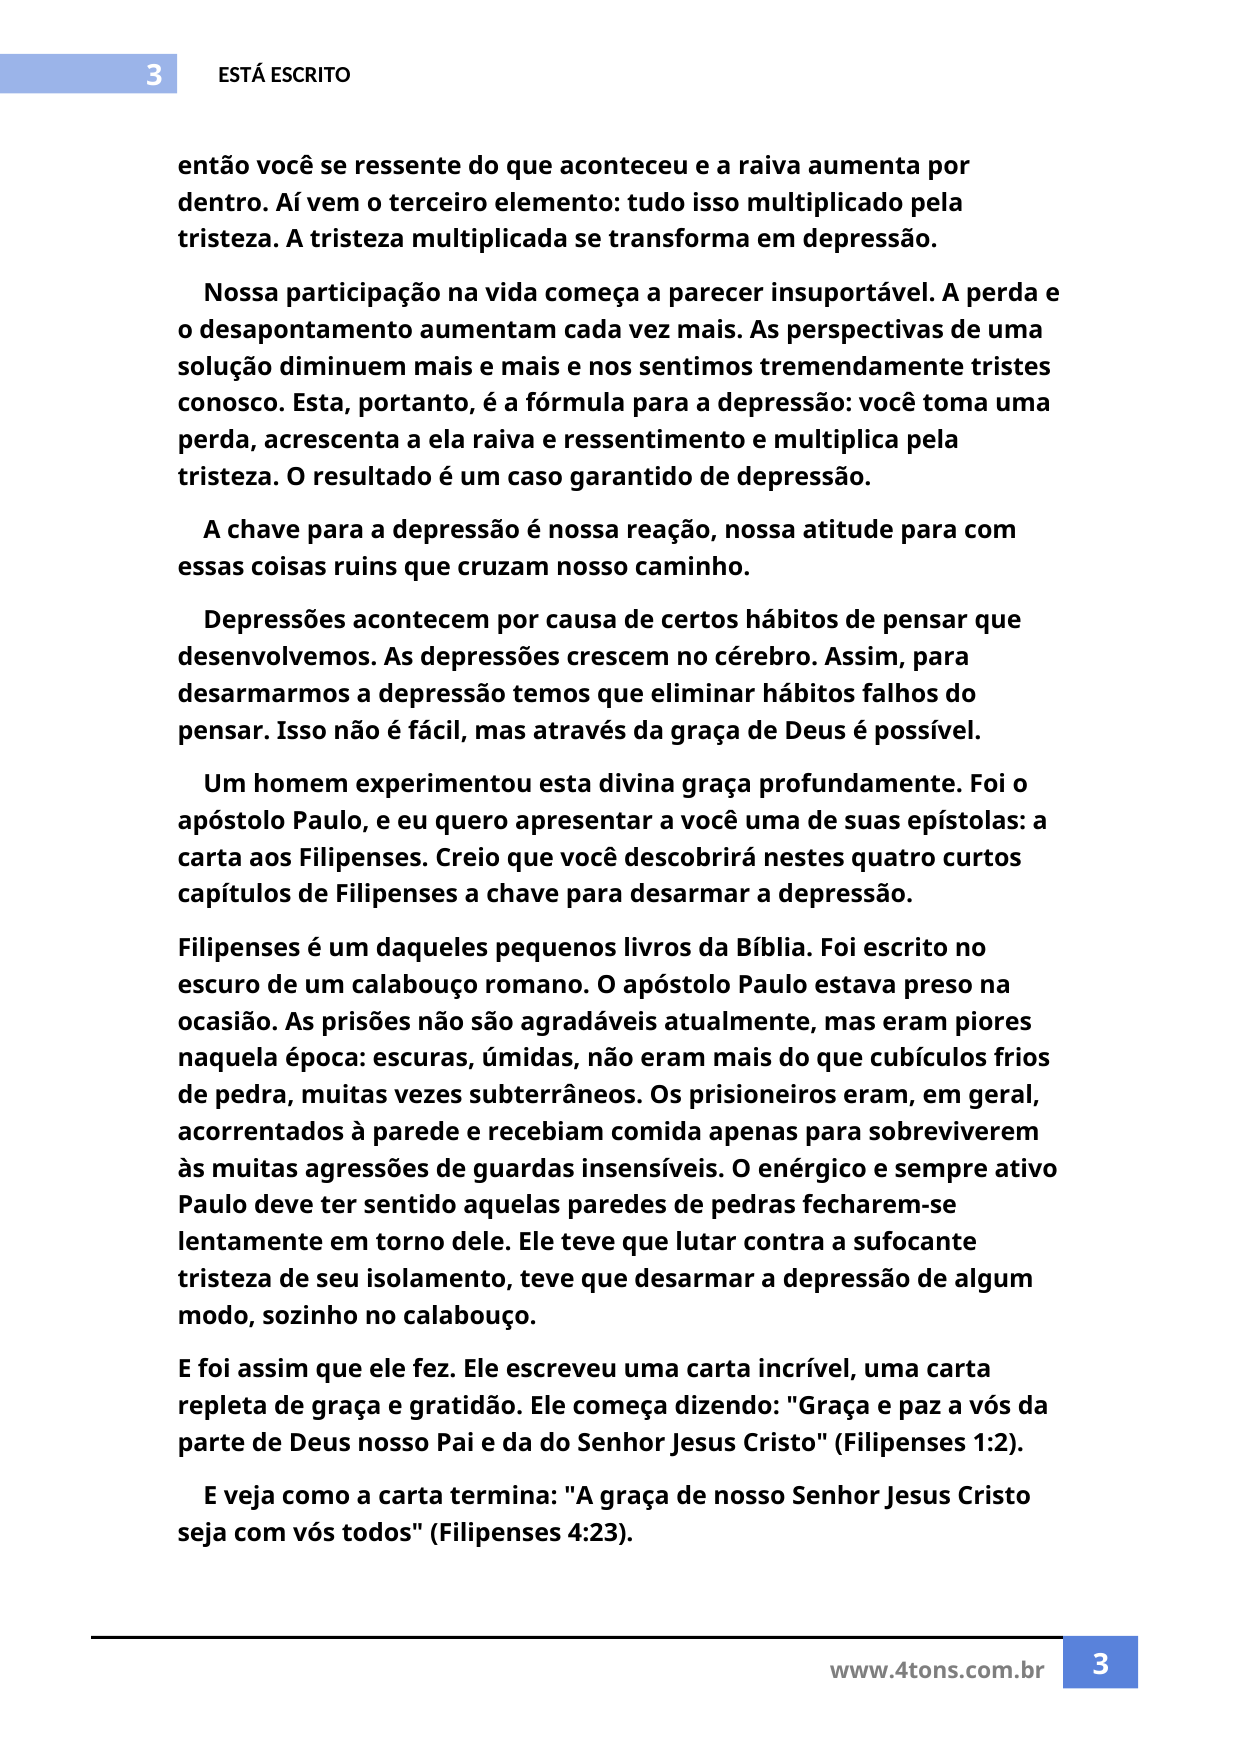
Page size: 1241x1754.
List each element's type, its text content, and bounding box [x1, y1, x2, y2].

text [177, 148, 1063, 255]
text A chave para a depressão é nossa reação, nossa atitude para com essas coisas ruins que cruzam nosso caminho. [177, 512, 1063, 583]
text E veja como a carta termina: "A graça de nosso Senhor Jesus Cristo seja com vós todos" (Filipenses 4:23). [177, 1478, 1063, 1548]
text Depressões acontecem por causa de certos hábitos de pensar que desenvolvemos. As depressões crescem no cérebro. Assim, para desarmarmos a depressão temos que eliminar hábitos falhos do pensar. Isso não é fácil, mas através da graça de Deus é possível. [177, 602, 1063, 746]
text Um homem experimentou esta divina graça profundamente. Foi o apóstolo Paulo, e eu quero apresentar a você uma de suas epístolas: a carta aos Filipenses. Creio que você descobrirá nestes quatro curtos capítulos de Filipenses a chave para desarmar a depressão. [177, 766, 1063, 910]
text Nossa participação na vida começa a parecer insuportável. A perda e o desapontamento aumentam cada vez mais. As perspectivas de uma solução diminuem mais e mais e nos sentimos tremendamente tristes conosco. Esta, portanto, é a fórmula para a depressão: você toma uma perda, acrescenta a ela raiva e ressentimento e multiplica pela tristeza. O resultado é um caso garantido de depressão. [177, 274, 1063, 492]
text Filipenses é um daqueles pequenos livros da Bíblia. Foi escrito no escuro de um calabouço romano. O apóstolo Paulo estava preso na ocasião. As prisões não são agradáveis atualmente, mas eram piores naquela época: escuras, úmidas, não eram mais do que cubículos frios de pedra, muitas vezes subterrâneos. Os prisioneiros eram, em geral, acorrentados à parede e recebiam comida apenas para sobreviverem às muitas agressões de guardas insensíveis. O enérgico e sempre ativo Paulo deve ter sentido aquelas paredes de pedras fecharem-se lentamente em torno dele. Ele teve que lutar contra a sufocante tristeza de seu isolamento, teve que desarmar a depressão de algum modo, sozinho no calabouço. [177, 929, 1063, 1331]
text E foi assim que ele fez. Ele escreveu uma carta incrível, uma carta repleta de graça e gratidão. Ele começa dizendo: "Graça e paz a vós da parte de Deus nosso Pai e da do Senhor Jesus Cristo" (Filipenses 1:2). [177, 1351, 1063, 1458]
